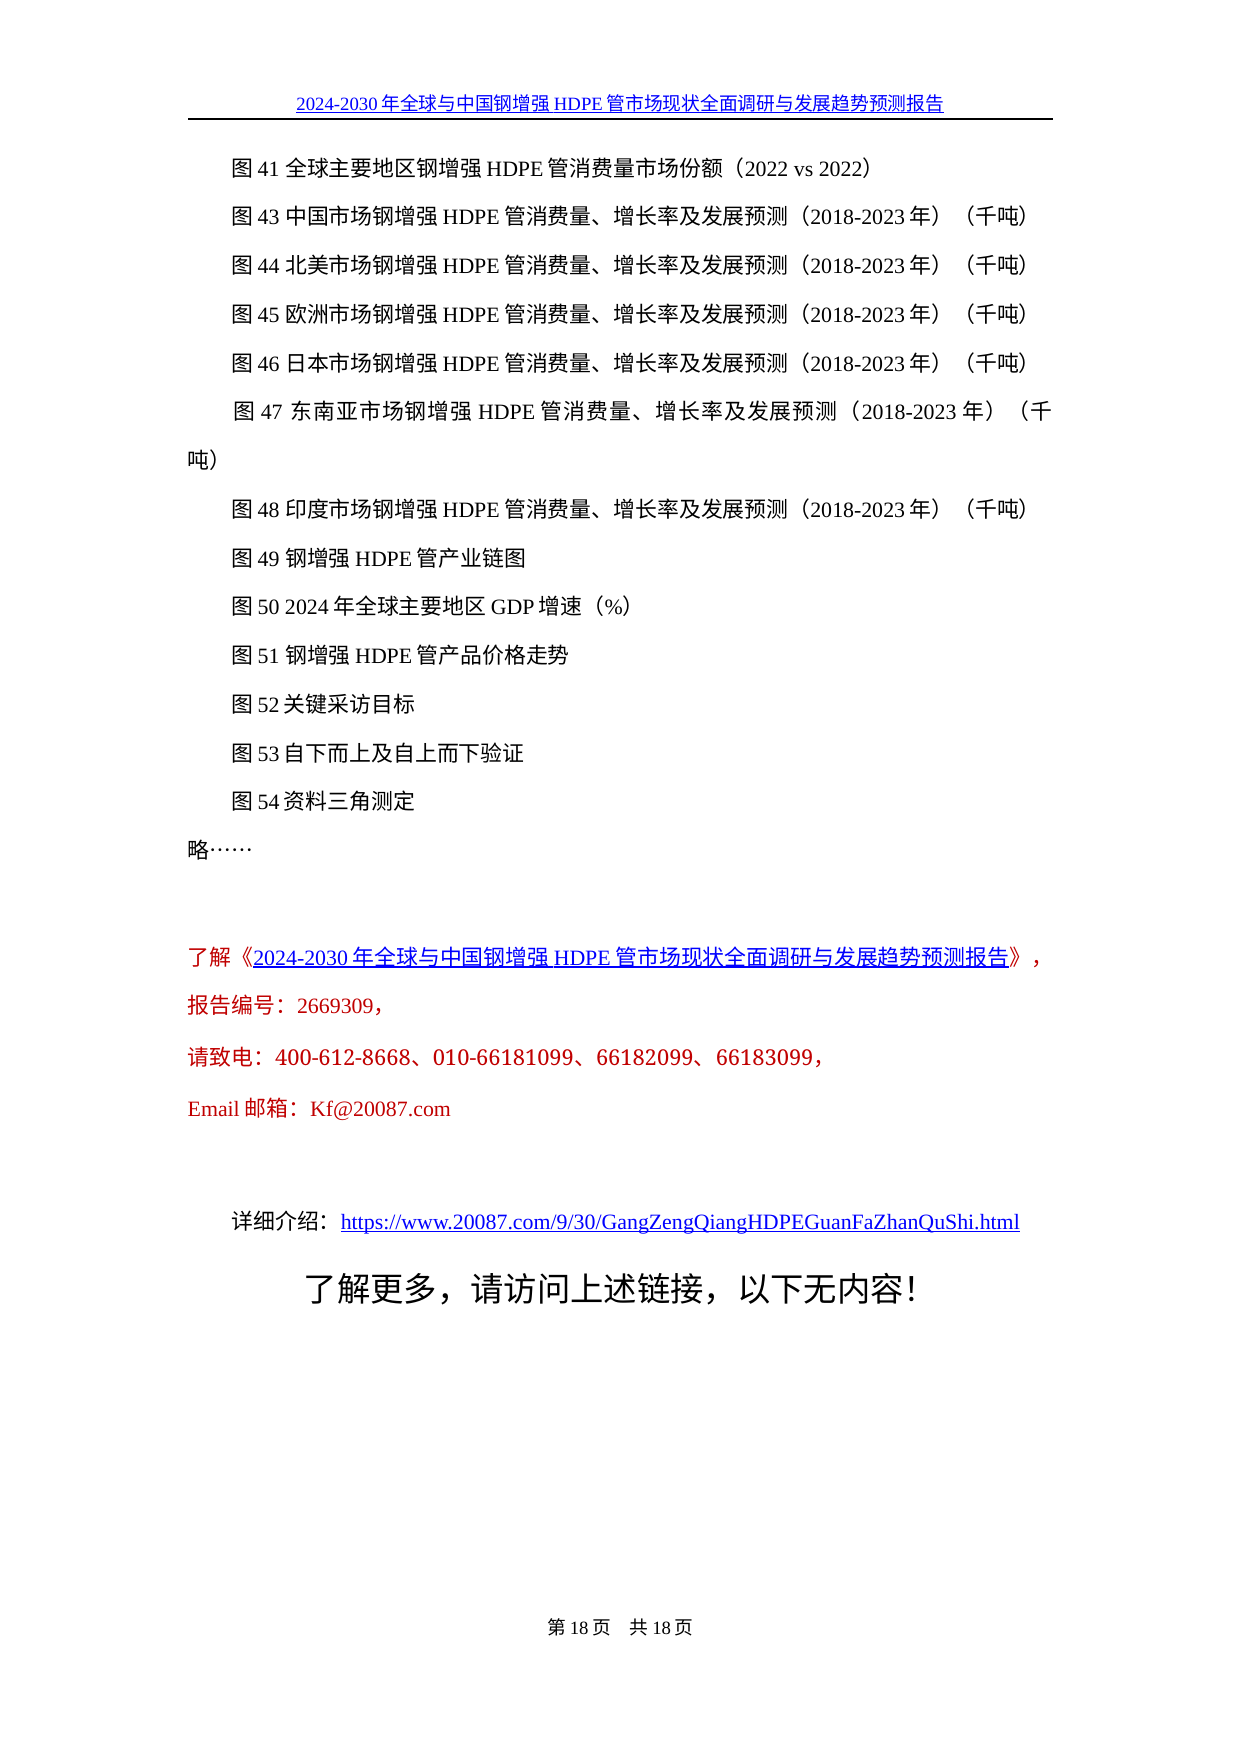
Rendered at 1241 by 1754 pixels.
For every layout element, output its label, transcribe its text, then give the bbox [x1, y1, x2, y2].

text 了解《2024-2030年全球与中国钢增强HDPE管市场现状全面调研与发展趋势预测报告》，报告编号：2669309， [187, 939, 1053, 1020]
text 请致电：400-612-8668、010-66181099、66182099、66183099， [187, 1039, 1053, 1072]
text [187, 150, 1053, 865]
text 详细介绍：https://www.20087.com/9/30/GangZengQiangHDPEGuanFaZhanQuShi.html [187, 1204, 1053, 1236]
text Email邮箱：Kf@20087.com [187, 1091, 1053, 1123]
title 了解更多，请访问上述链接，以下无内容！ [187, 1254, 1053, 1319]
